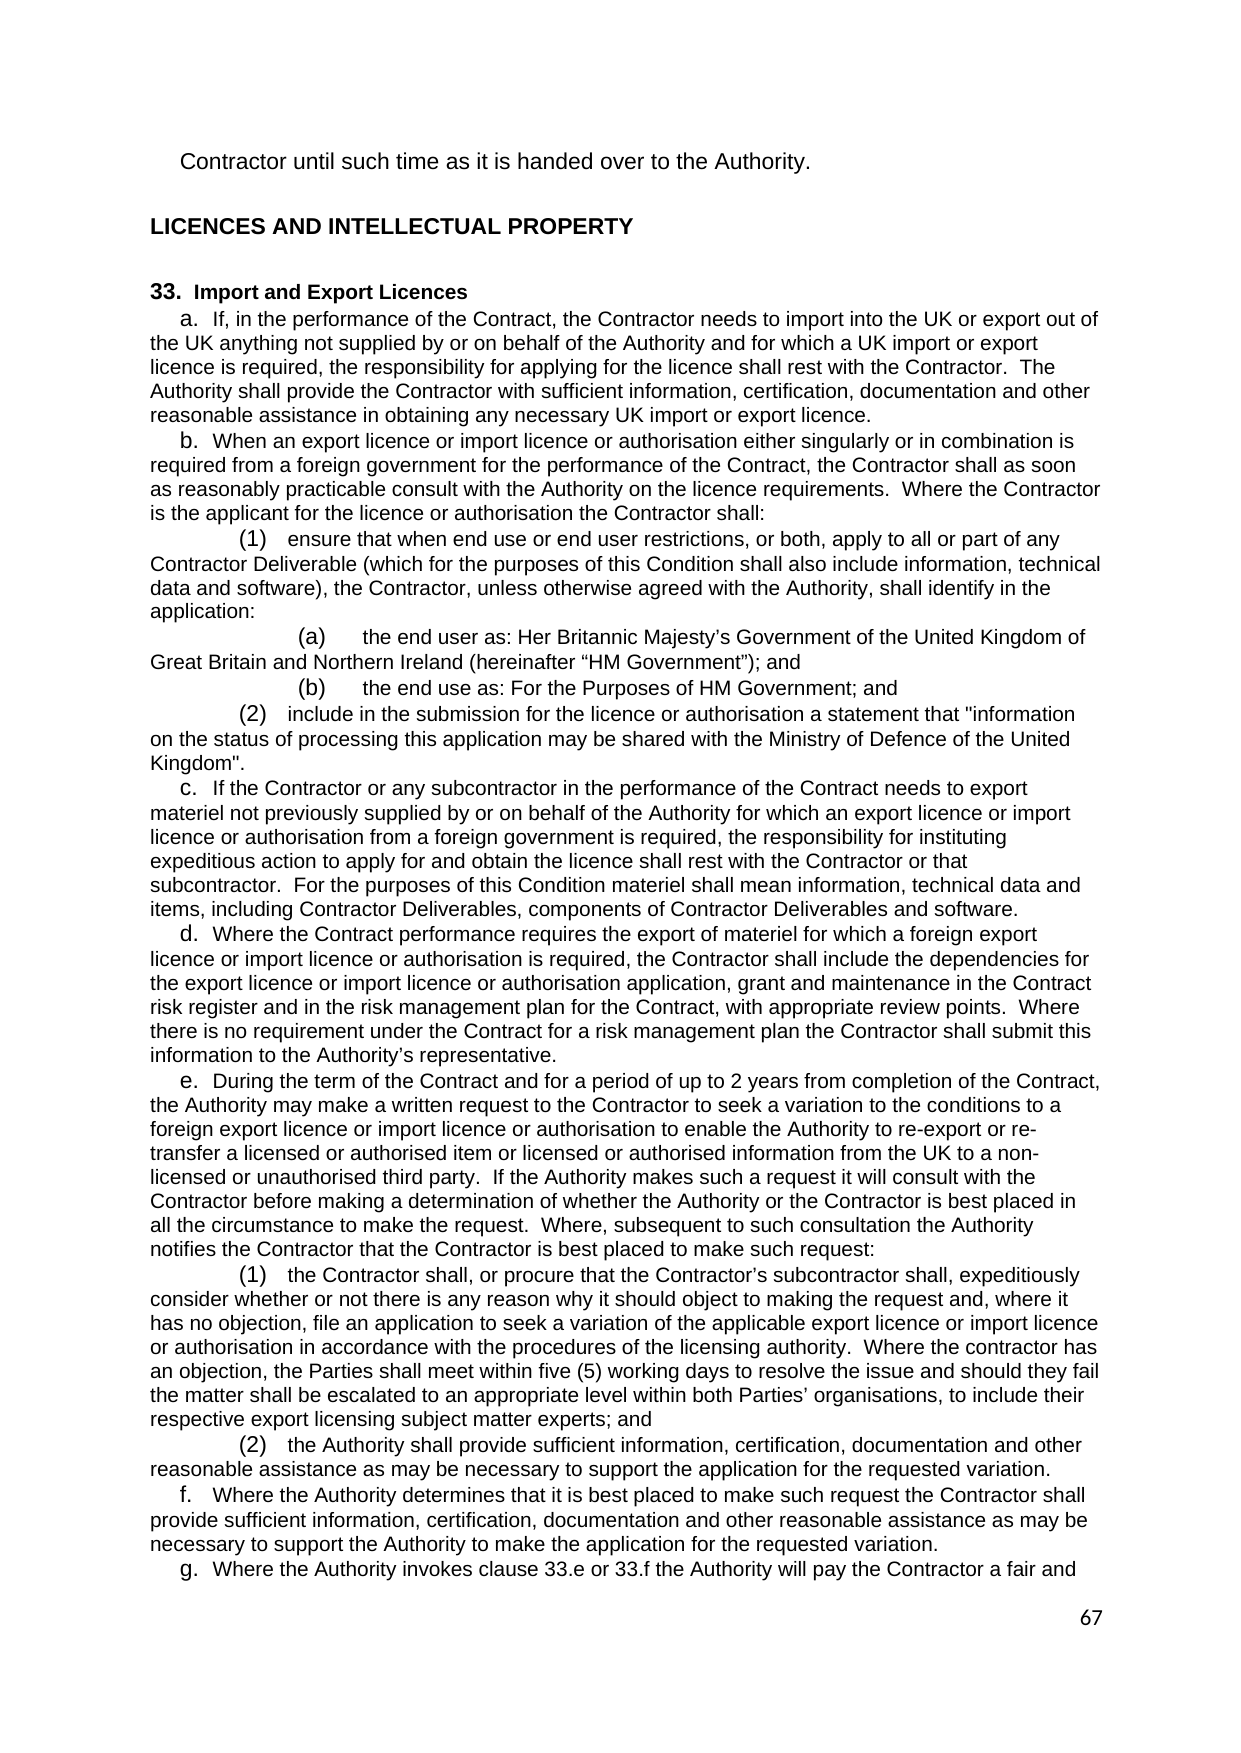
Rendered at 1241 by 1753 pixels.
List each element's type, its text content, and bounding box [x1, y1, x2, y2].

text (2) the Authority shall provide sufficient information, certification, documentation and other reasonable assistance as may be necessary to support the application for the requested variation. [150, 1431, 1103, 1481]
text e. During the term of the Contract and for a period of up to 2 years from completion of the Contract, the Authority may make a written request to the Contractor to seek a variation to the conditions to a foreign export licence or import licence or authorisation to enable the Authority to re-export or re-transfer a licensed or authorised item or licensed or authorised information from the UK to a non-licensed or unauthorised third party. If the Authority makes such a request it will consult with the Contractor before making a determination of whether the Authority or the Contractor is best placed in all the circumstance to make the request. Where, subsequent to such consultation the Authority notifies the Contractor that the Contractor is best placed to make such request: [150, 1067, 1103, 1261]
text (a) the end user as: Her Britannic Majesty’s Government of the United Kingdom of Great Britain and Northern Ireland (hereinafter “HM Government”); and [150, 623, 1103, 674]
text c. If the Contractor or any subcontractor in the performance of the Contract needs to export materiel not previously supplied by or on behalf of the Authority for which an export licence or import licence or authorisation from a foreign government is required, the responsibility for instituting expeditious action to apply for and obtain the licence shall rest with the Contractor or that subcontractor. For the purposes of this Condition materiel shall mean information, technical data and items, including Contractor Deliverables, components of Contractor Deliverables and software. [150, 774, 1103, 920]
text (b) the end use as: For the Purposes of HM Government; and [150, 674, 1103, 700]
text f. Where the Authority determines that it is best placed to make such request the Contractor shall provide sufficient information, certification, documentation and other reasonable assistance as may be necessary to support the Authority to make the application for the requested variation. [150, 1481, 1103, 1555]
text LICENCES AND INTELLECTUAL PROPERTY [150, 213, 1103, 239]
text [150, 1555, 1103, 1582]
text b. When an export licence or import licence or authorisation either singularly or in combination is required from a foreign government for the performance of the Contract, the Contractor shall as soon as reasonably practicable consult with the Authority on the licence requirements. Where the Contractor is the applicant for the licence or authorisation the Contractor shall: [150, 427, 1103, 525]
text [179, 148, 1103, 174]
text 33. Import and Export Licences [150, 278, 1103, 305]
text d. Where the Contract performance requires the export of materiel for which a foreign export licence or import licence or authorisation is required, the Contractor shall include the dependencies for the export licence or import licence or authorisation application, grant and maintenance in the Contract risk register and in the risk management plan for the Contract, with appropriate review points. Where there is no requirement under the Contract for a risk management plan the Contractor shall submit this information to the Authority’s representative. [150, 920, 1103, 1067]
text (1) the Contractor shall, or procure that the Contractor’s subcontractor shall, expeditiously consider whether or not there is any reason why it should object to making the request and, where it has no objection, file an application to seek a variation of the applicable export licence or import licence or authorisation in accordance with the procedures of the licensing authority. Where the contractor has an objection, the Parties shall meet within five (5) working days to resolve the issue and should they fail the matter shall be escalated to an appropriate level within both Parties’ organisations, to include their respective export licensing subject matter experts; and [150, 1261, 1103, 1431]
text (2) include in the submission for the licence or authorisation a statement that "information on the status of processing this application may be shared with the Ministry of Defence of the United Kingdom". [150, 700, 1103, 774]
text a. If, in the performance of the Contract, the Contractor needs to import into the UK or export out of the UK anything not supplied by or on behalf of the Authority and for which a UK import or export licence is required, the responsibility for applying for the licence shall rest with the Contractor. The Authority shall provide the Contractor with sufficient information, certification, documentation and other reasonable assistance in obtaining any necessary UK import or export licence. [150, 305, 1103, 427]
text (1) ensure that when end use or end user restrictions, or both, apply to all or part of any Contractor Deliverable (which for the purposes of this Condition shall also include information, technical data and software), the Contractor, unless otherwise agreed with the Authority, shall identify in the application: [150, 525, 1103, 623]
